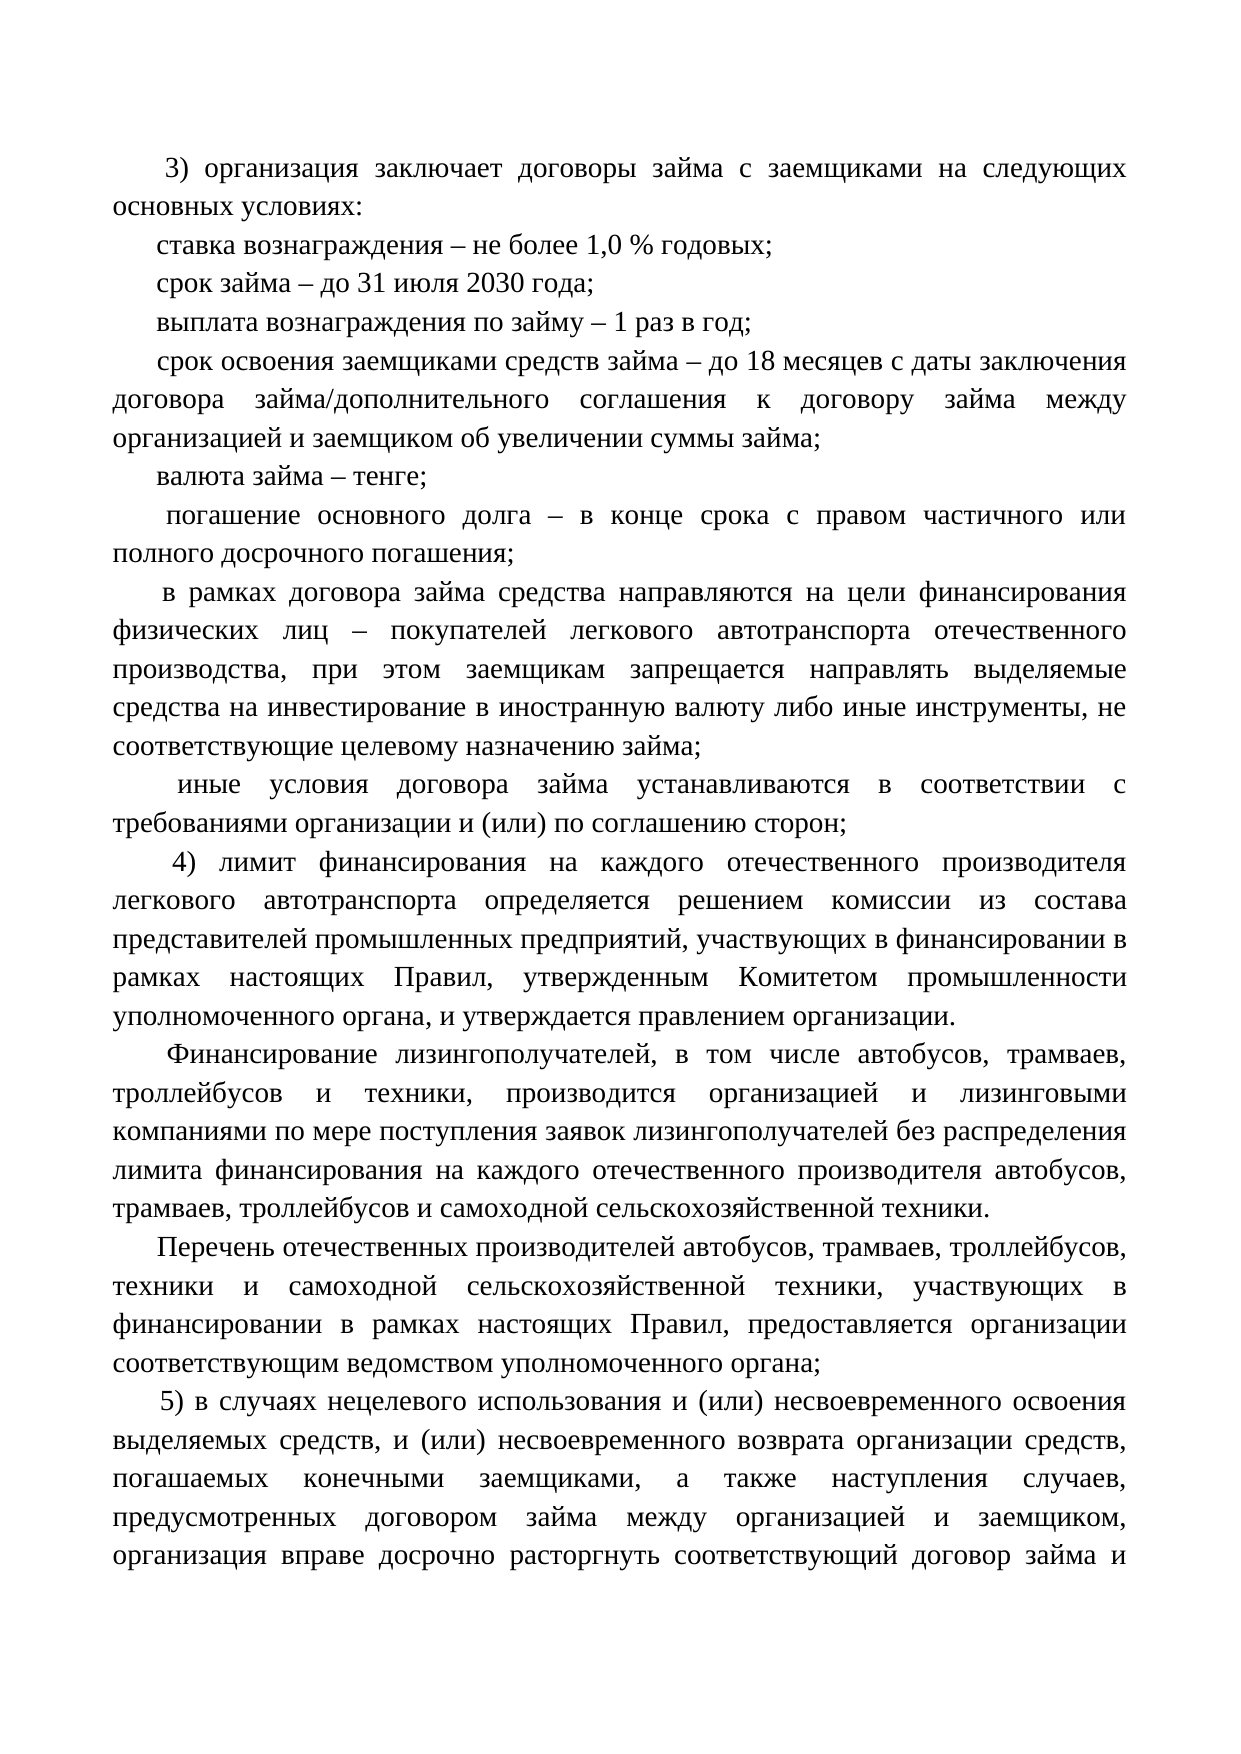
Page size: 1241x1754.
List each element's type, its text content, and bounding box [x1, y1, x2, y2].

text в рамках договора займа средства направляются на цели финансирования физических лиц – покупателей легкового автотранспорта отечественного производства, при этом заемщикам запрещается направлять выделяемые средства на инвестирование в иностранную валюту либо иные инструменты, не соответствующие целевому назначению займа; [112, 574, 1128, 762]
text валюта займа – тенге; [112, 458, 1128, 492]
text погашение основного долга – в конце срока с правом частичного или полного досрочного погашения; [112, 497, 1128, 569]
text выплата вознаграждения по займу – 1 раз в год; [112, 304, 1128, 338]
text Финансирование лизингополучателей, в том числе автобусов, трамваев, троллейбусов и техники, производится организацией и лизинговыми компаниями по мере поступления заявок лизингополучателей без распределения лимита финансирования на каждого отечественного производителя автобусов, трамваев, троллейбусов и самоходной сельскохозяйственной техники. [112, 1036, 1128, 1224]
text 4) лимит финансирования на каждого отечественного производителя легкового автотранспорта определяется решением комиссии из состава представителей промышленных предприятий, участвующих в финансировании в рамках настоящих Правил, утвержденным Комитетом промышленности уполномоченного органа, и утверждается правлением организации. [112, 844, 1128, 1031]
text срок займа – до 31 июля 2030 года; [112, 266, 1128, 299]
text 3) организация заключает договоры займа с заемщиками на следующих основных условиях: [112, 150, 1128, 222]
text ставка вознаграждения – не более 1,0 % годовых; [112, 227, 1128, 261]
text Перечень отечественных производителей автобусов, трамваев, троллейбусов, техники и самоходной сельскохозяйственной техники, участвующих в финансировании в рамках настоящих Правил, предоставляется организации соответствующим ведомством уполномоченного органа; [112, 1229, 1128, 1378]
text иные условия договора займа устанавливаются в соответствии с требованиями организации и (или) по соглашению сторон; [112, 767, 1128, 839]
